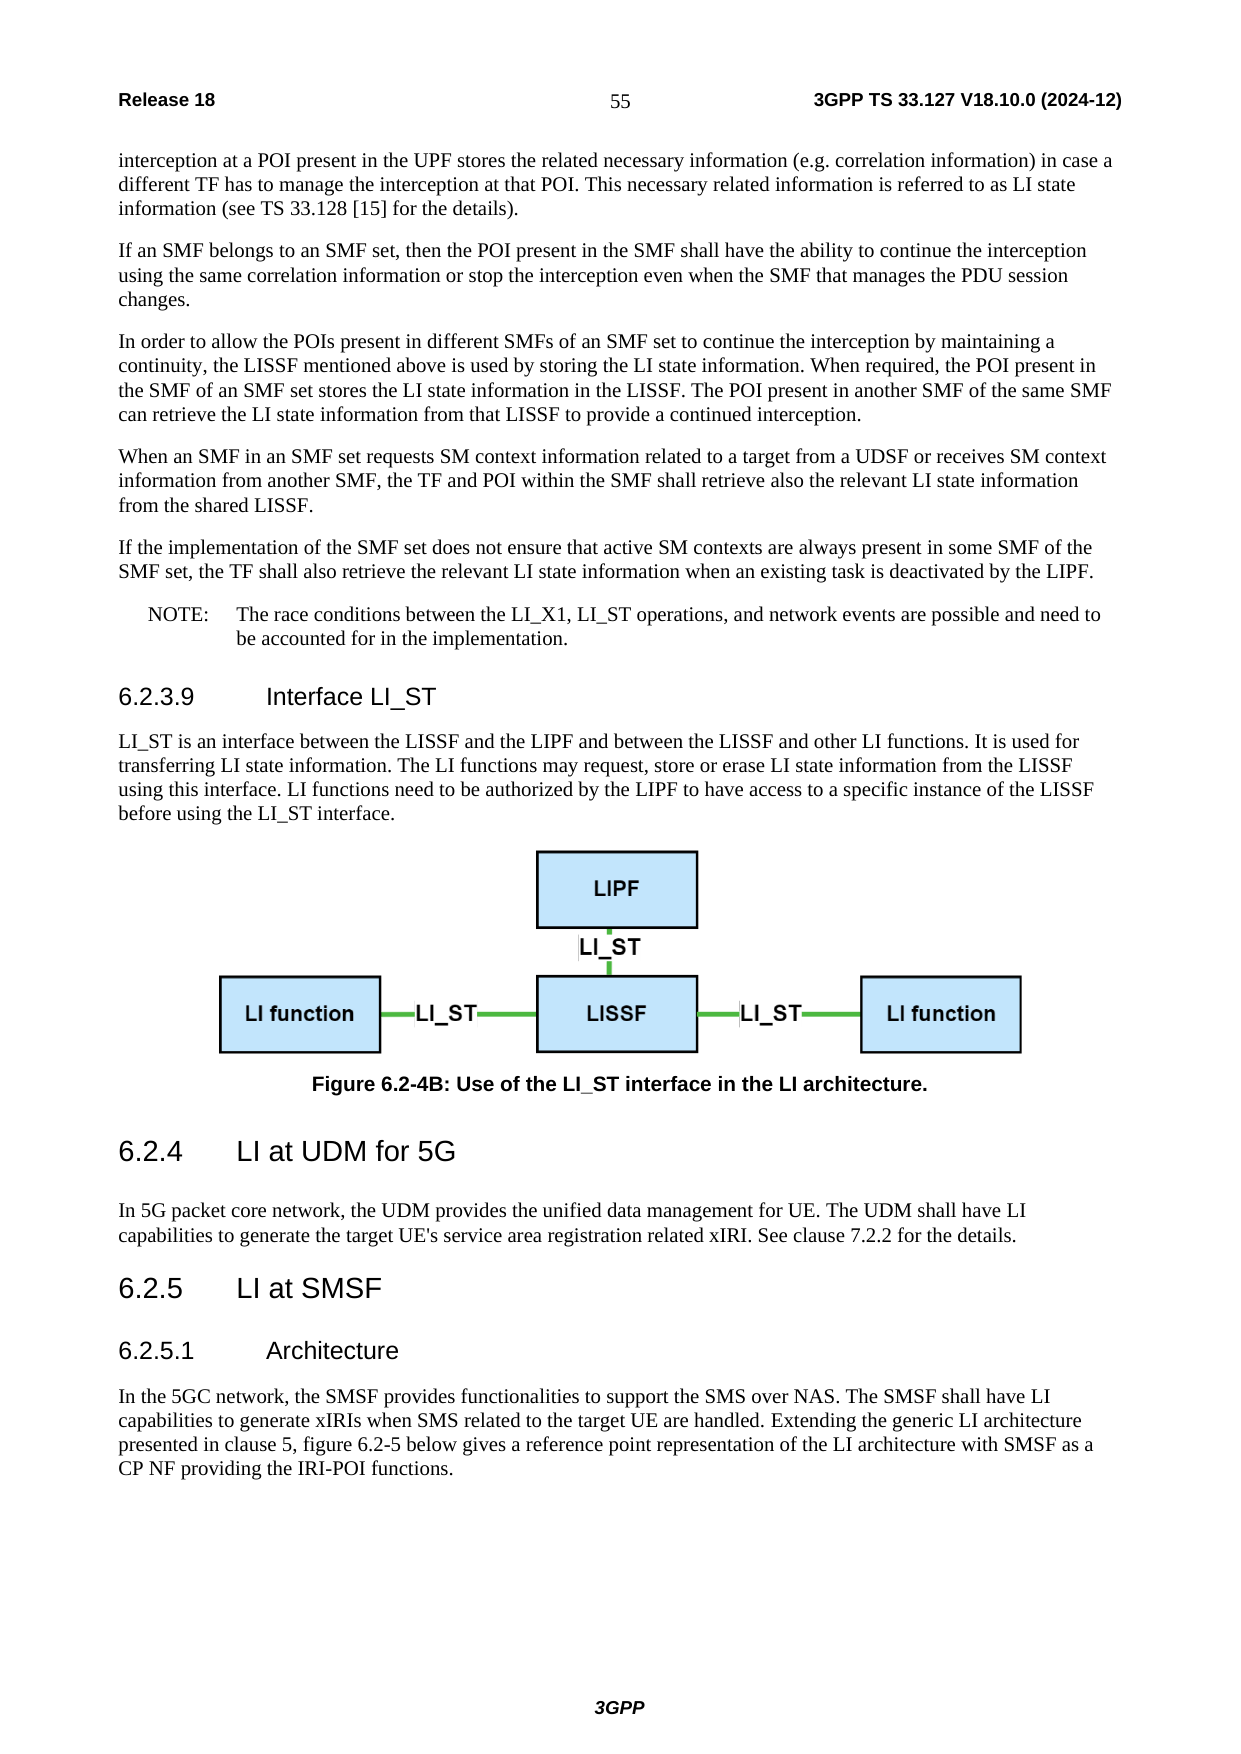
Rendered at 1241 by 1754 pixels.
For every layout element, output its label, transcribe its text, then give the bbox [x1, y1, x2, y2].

text In 5G packet core network, the UDM provides the unified data management for UE. The UDM shall have LI capabilities to generate the target UE's service area registration related xIRI. See clause 7.2.2 for the details. [118, 1198, 1122, 1247]
text In the 5GC network, the SMSF provides functionalities to support the SMS over NAS. The SMSF shall have LI capabilities to generate xIRIs when SMS related to the target UE are handled. Extending the generic LI architecture presented in clause 5, figure 6.2-5 below gives a reference point representation of the LI architecture with SMSF as a CP NF providing the IRI-POI functions. [118, 1384, 1122, 1480]
text In order to allow the POIs present in different SMFs of an SMF set to continue the interception by maintaining a continuity, the LISSF mentioned above is used by storing the LI state information. When required, the POI present in the SMF of an SMF set stores the LI state information in the LISSF. The POI present in another SMF of the same SMF can retrieve the LI state information from that LISSF to provide a continued interception. [118, 329, 1122, 426]
text If an SMF belongs to an SMF set, then the POI present in the SMF shall have the ability to continue the interception using the same correlation information or stop the interception even when the SMF that manages the PDU session changes. [118, 238, 1122, 311]
text LI_ST is an interface between the LISSF and the LIPF and between the LISSF and other LI functions. It is used for transferring LI state information. The LI functions may request, store or erase LI state information from the LISSF using this interface. LI functions need to be authorized by the LIPF to have access to a specific instance of the LISSF before using the LI_ST interface. [118, 729, 1122, 825]
text NOTE: The race conditions between the LI_X1, LI_ST operations, and network events are possible and need to be accounted for in the implementation. [148, 602, 1122, 650]
text If the implementation of the SMF set does not ensure that active SM contexts are always present in some SMF of the SMF set, the TF shall also retrieve the relevant LI state information when an existing task is deactivated by the LIPF. [118, 535, 1122, 583]
subtitle 6.2.5.1 Architecture [118, 1336, 1122, 1365]
subtitle 6.2.5 LI at SMSF [118, 1272, 1122, 1305]
subtitle 6.2.3.9 Interface LI_ST [118, 682, 1122, 710]
text Figure 6.2-4B: Use of the LI_ST interface in the LI architecture. [118, 1072, 1122, 1096]
subtitle 6.2.4 LI at UDM for 5G [118, 1134, 1122, 1167]
picture [218, 850, 1022, 1054]
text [118, 147, 1122, 220]
text When an SMF in an SMF set requests SM context information related to a target from a UDSF or receives SM context information from another SMF, the TF and POI within the SMF shall retrieve also the relevant LI state information from the shared LISSF. [118, 444, 1122, 517]
